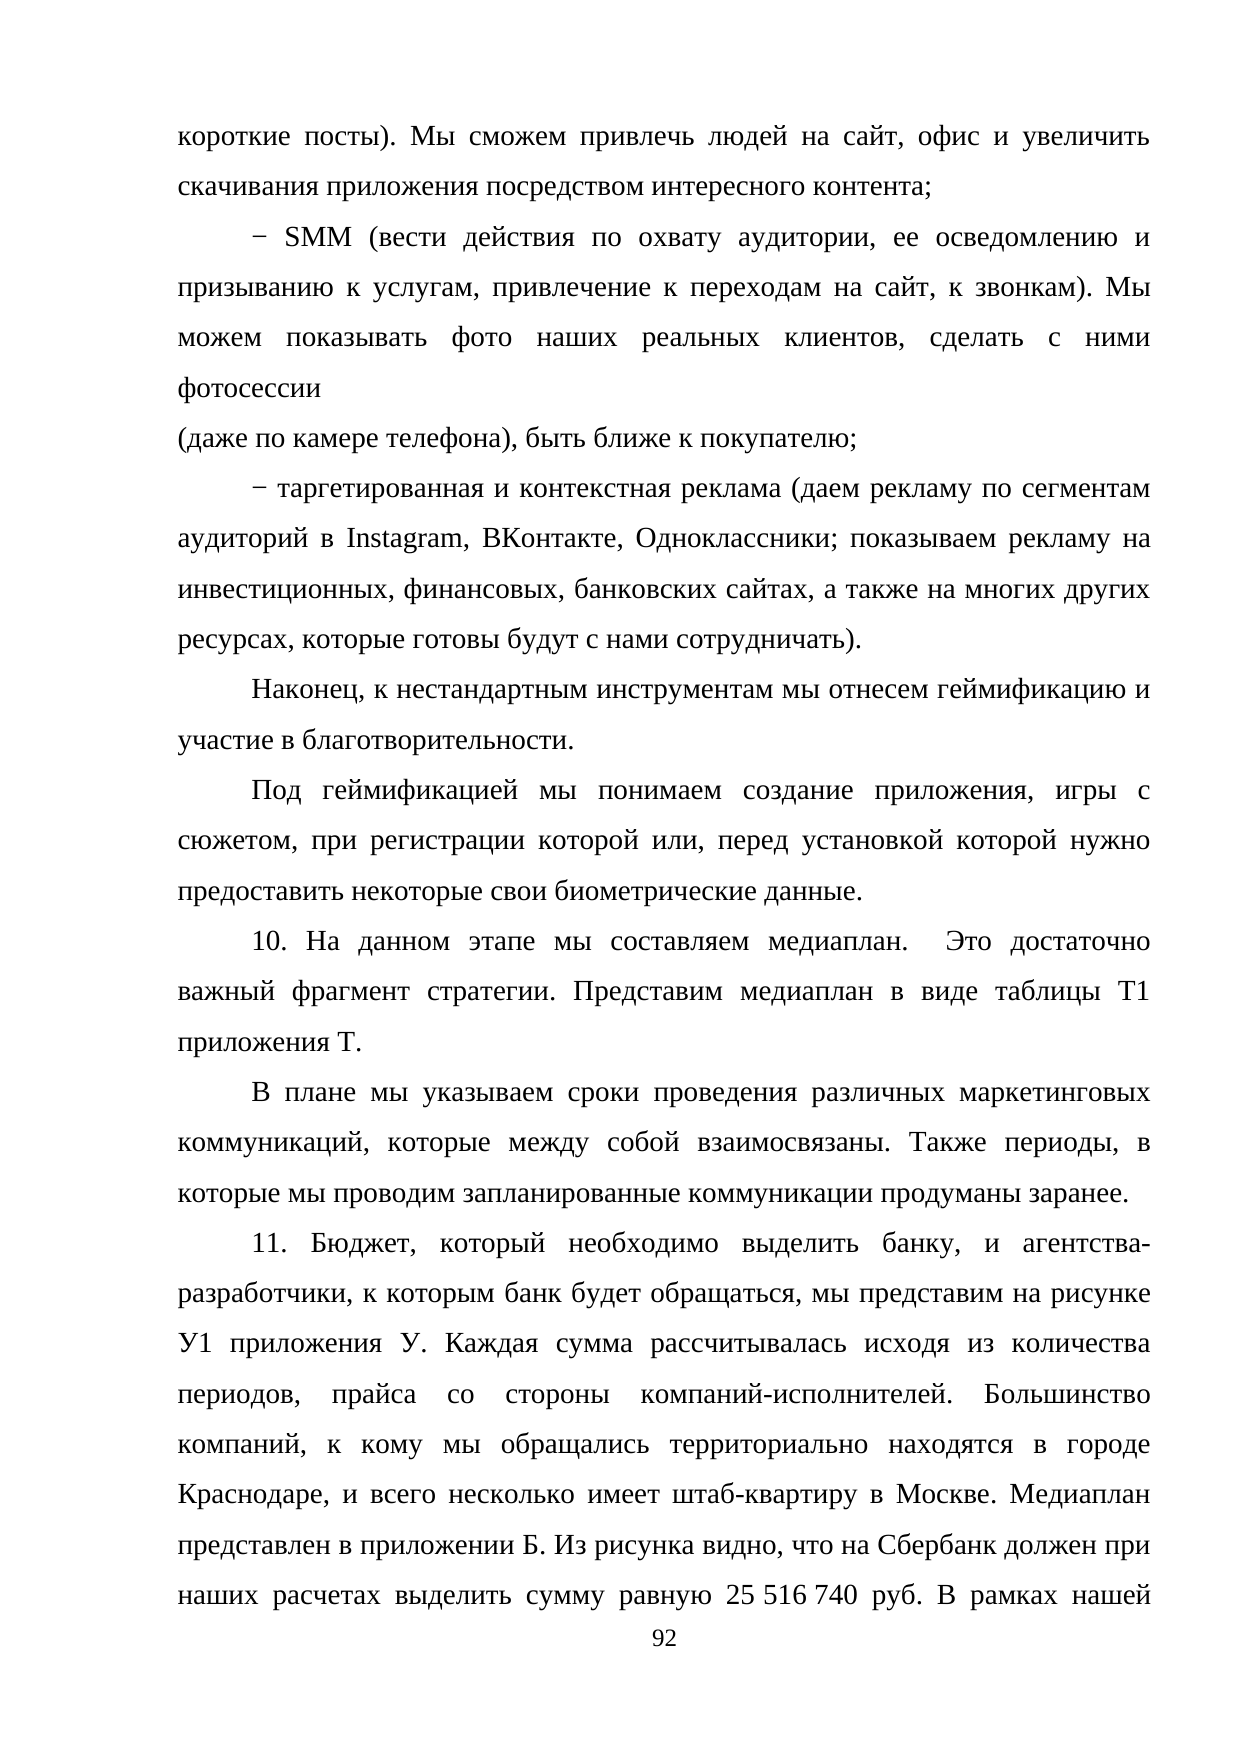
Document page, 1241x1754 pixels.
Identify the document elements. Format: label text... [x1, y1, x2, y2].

text 10. На данном этапе мы составляем медиаплан. Это достаточно важный фрагмент стратегии. Представим медиаплан в виде таблицы Т1 приложения Т. [177, 269, 1152, 403]
text В плане мы указываем сроки проведения различных маркетинговых коммуникаций, которые между собой взаимосвязаны. Также периоды, в которые мы проводим запланированные коммуникации продуманы заранее. [177, 420, 1152, 554]
text 11. Бюджет, который необходимо выделить банку, и агентства-разработчики, к которым банк будет обращаться, мы представим на рисунке У1 приложения У. Каждая сумма рассчитывалась исходя из количества периодов, прайса со стороны компаний-исполнителей. Большинство компаний, к кому мы обращались территориально находятся в городе Краснодаре, и всего несколько имеет штаб-квартиру в Москве. Медиаплан представлен в приложении Б. Из рисунка видно, что на Сбербанк должен при наших расчетах выделить сумму равную 25 516 740 руб. В рамках нашей обширной маркетинговой кампании, которая будет распространяться по городу Краснодара данная сумма для ОАО «Сбербанк» является вполне реальной. [177, 571, 1152, 1108]
text Под геймификацией мы понимаем создание приложения, игры с сюжетом, при регистрации которой или, перед установкой которой нужно предоставить некоторые свои биометрические данные. [177, 118, 1152, 252]
text 3.3 Разработка свода показателей оценки эффективности маркетинговой программы [177, 1175, 1152, 1258]
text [177, 1326, 1152, 1611]
